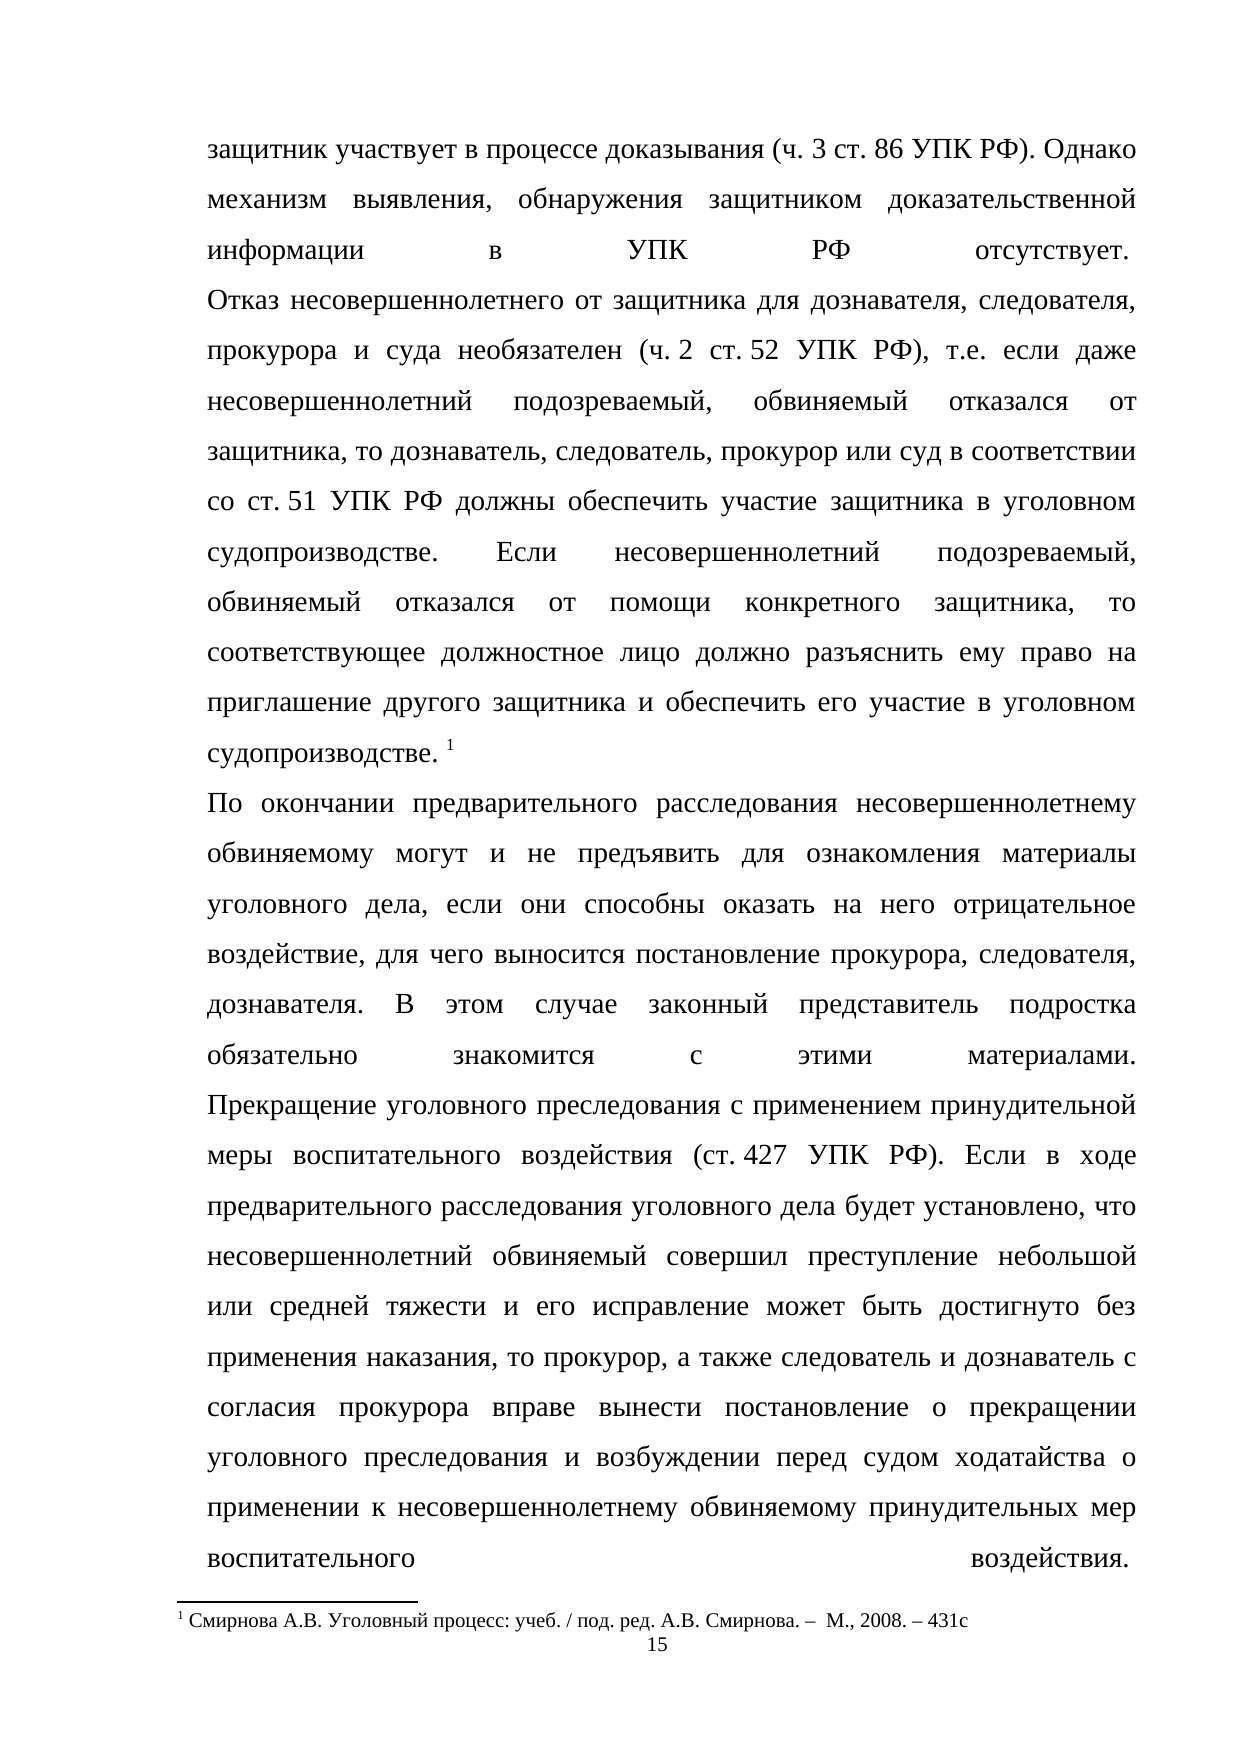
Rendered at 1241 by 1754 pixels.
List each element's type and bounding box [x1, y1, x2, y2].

text [207, 131, 1137, 1573]
